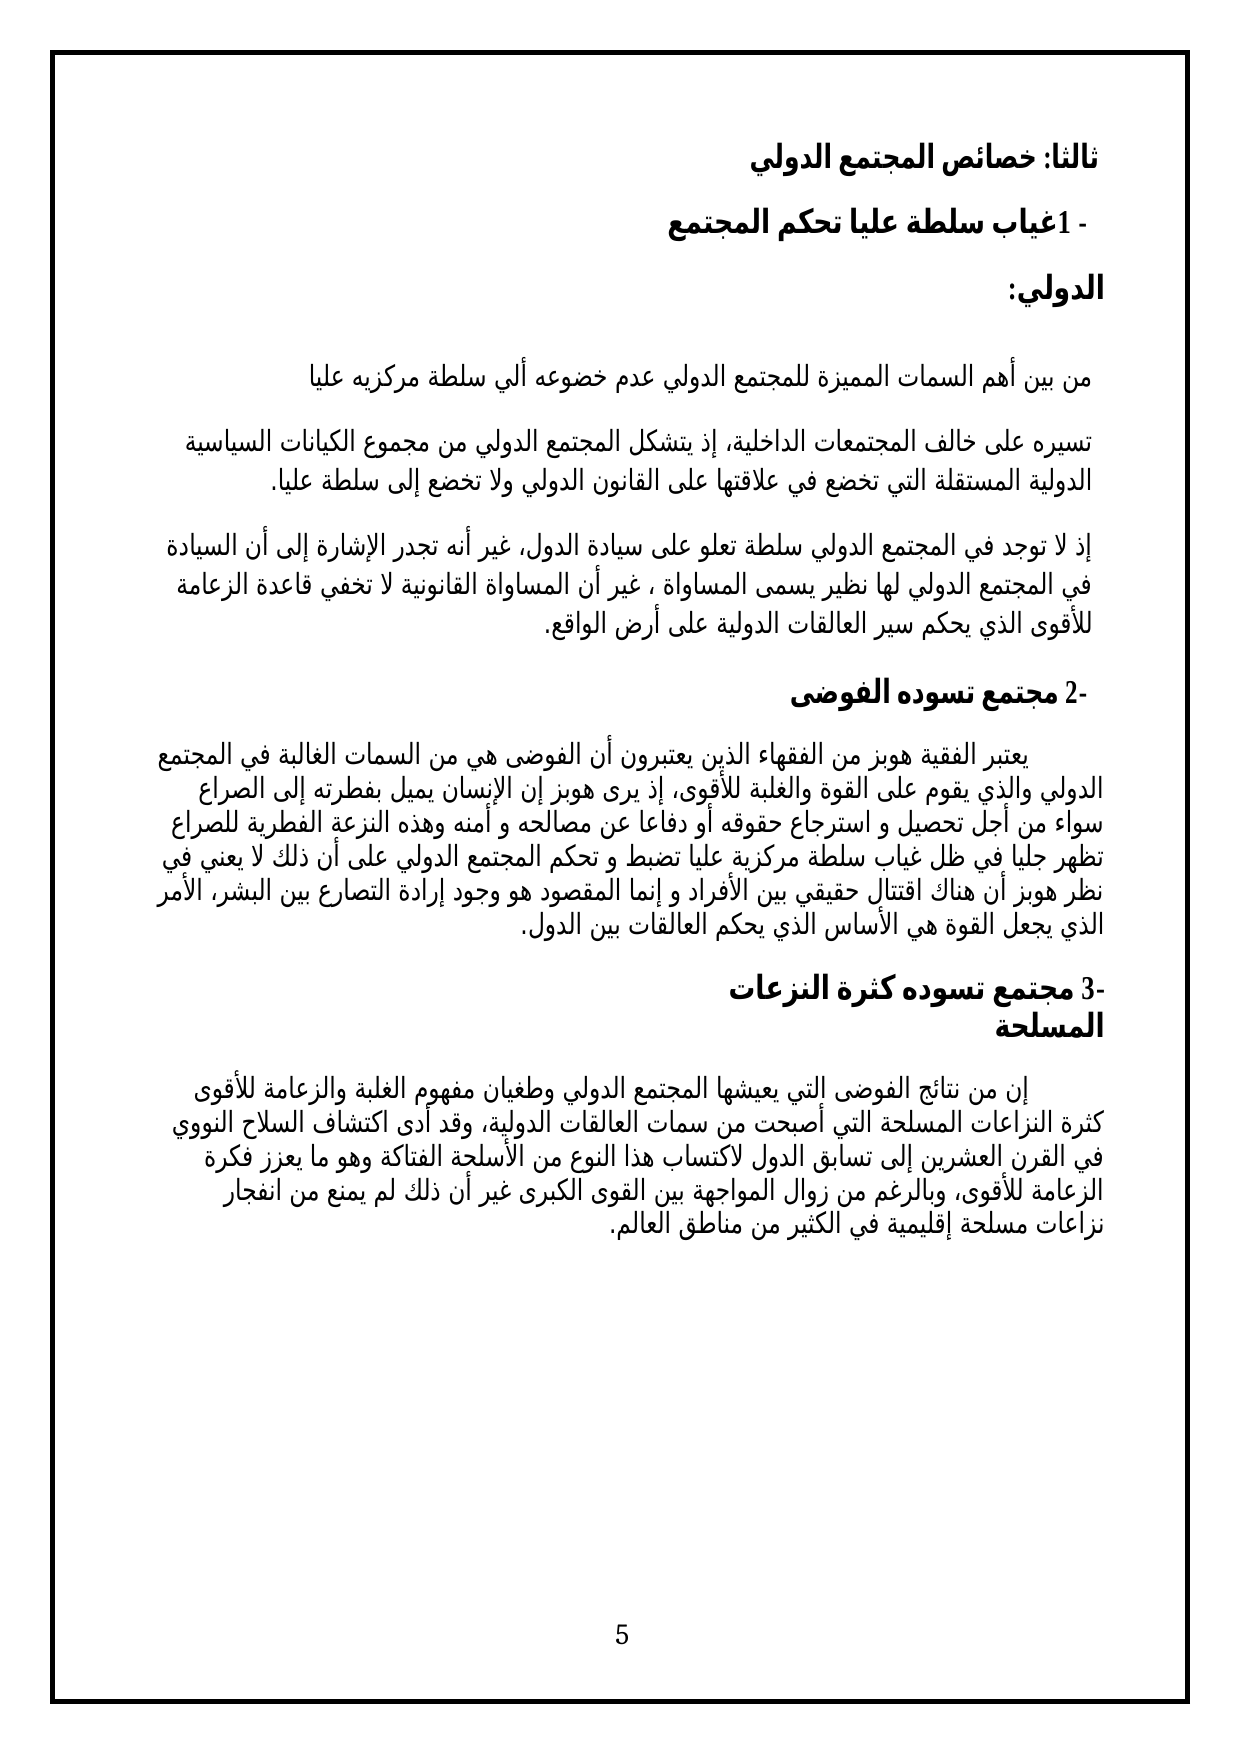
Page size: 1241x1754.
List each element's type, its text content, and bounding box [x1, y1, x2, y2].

text إن من نتائج الفوضى التي يعيشها المجتمع الدولي وطغيان مفهوم الغلبة والزعامة للأقوى كثرة النزاعات المسلحة التي أصبحت من سمات العالقات الدولية، وقد أدى اكتشاف السلاح النووي في القرن العشرين إلى تسابق الدول لاكتساب هذا النوع من الأسلحة الفتاكة وهو ما يعزز فكرة الزعامة للأقوى، وبالرغم من زوال المواجهة بين القوى الكبرى غير أن ذلك لم يمنع من انفجار نزاعات مسلحة إقليمية في الكثير من مناطق العالم. [147, 1071, 1105, 1241]
text يعتبر الفقية هوبز من الفقهاء الذين يعتبرون أن الفوضى هي من السمات الغالبة في المجتمع الدولي والذي يقوم على القوة والغلبة للأقوى، إذ يرى هوبز إن الإنسان يميل بفطرته إلى الصراع سواء من أجل تحصيل و استرجاع حقوقه أو دفاعا عن مصالحه و أمنه وهذه النزعة الفطرية للصراع تظهر جليا في ظل غياب سلطة مركزية عليا تضبط و تحكم المجتمع الدولي على أن ذلك لا يعني في نظر هوبز أن هناك اقتتال حقيقي بين الأفراد و إنما المقصود هو وجود إرادة التصارع بين البشر، الأمر الذي يجعل القوة هي الأساس الذي يحكم العالقات بين الدول. [147, 737, 1105, 941]
text من بين أهم السمات المميزة للمجتمع الدولي عدم خضوعه ألي سلطة مركزيه عليا [147, 359, 1093, 393]
text تسيره على خالف المجتمعات الداخلية، إذ يتشكل المجتمع الدولي من مجموع الكيانات السياسية الدولية المستقلة التي تخضع في علاقتها على القانون الدولي ولا تخضع إلى سلطة عليا. [147, 424, 1093, 497]
text -2 مجتمع تسوده الفوضى [125, 673, 1093, 711]
text - 1غياب سلطة عليا تحكم المجتمع الدولي: [653, 203, 1105, 306]
text إذ لا توجد في المجتمع الدولي سلطة تعلو على سيادة الدول، غير أنه تجدر الإشارة إلى أن السيادة في المجتمع الدولي لها نظير يسمى المساواة ، غير أن المساواة القانونية لا تخفي قاعدة الزعامة للأقوى الذي يحكم سير العالقات الدولية على أرض الواقع. [147, 529, 1093, 641]
text -3 مجتمع تسوده كثرة النزعات المسلحة [665, 968, 1105, 1045]
text ثالثا: خصائص المجتمع الدولي [653, 138, 1105, 176]
